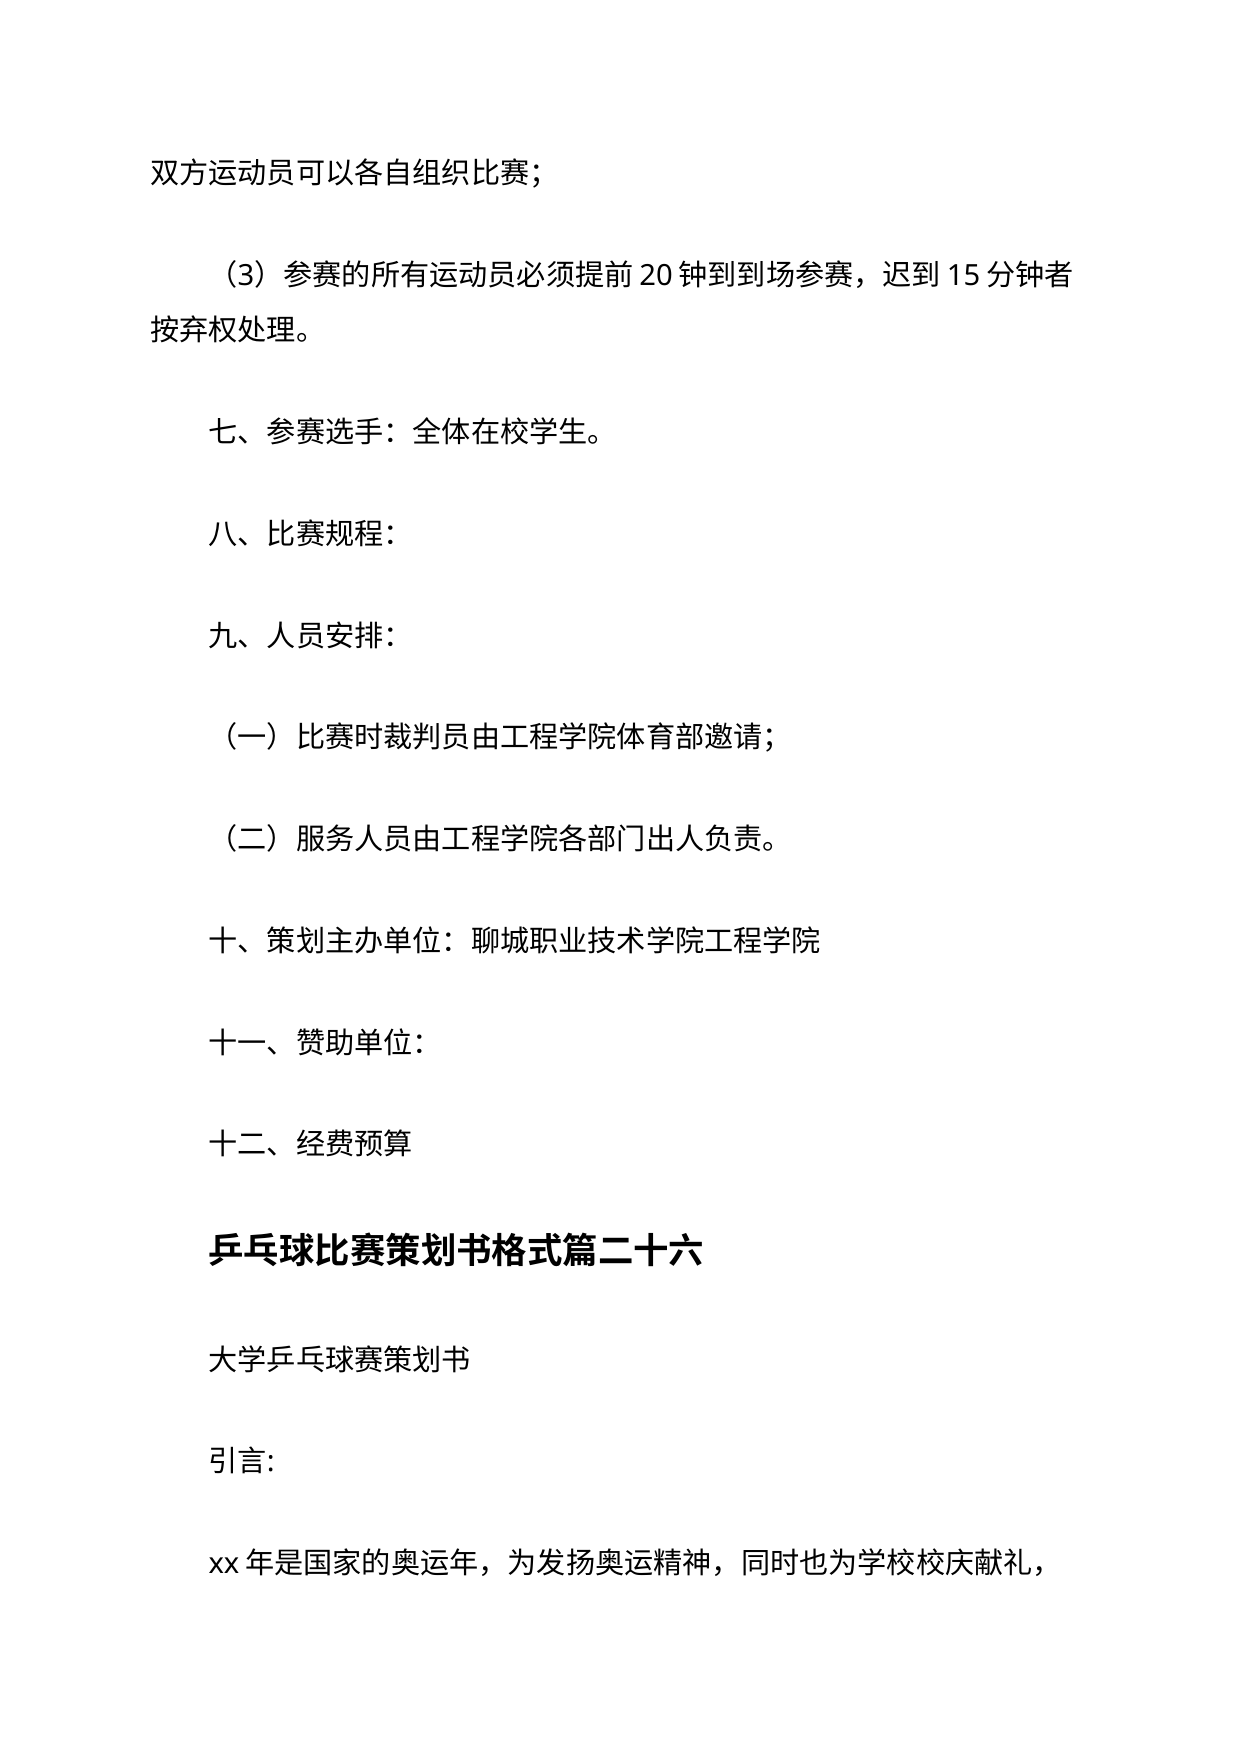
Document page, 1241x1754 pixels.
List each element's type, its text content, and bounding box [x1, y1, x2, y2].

text 八、比赛规程： [150, 510, 1090, 553]
text 七、参赛选手：全体在校学生。 [150, 408, 1090, 451]
text 引言: [150, 1438, 1090, 1480]
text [150, 1540, 1090, 1582]
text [150, 150, 1090, 192]
text 九、人员安排： [150, 612, 1090, 654]
text 十二、经费预算 [150, 1121, 1090, 1163]
text （二）服务人员由工程学院各部门出人负责。 [150, 816, 1090, 858]
text （一）比赛时裁判员由工程学院体育部邀请； [150, 714, 1090, 756]
text 十一、赞助单位： [150, 1019, 1090, 1061]
text 十、策划主办单位：聊城职业技术学院工程学院 [150, 917, 1090, 960]
text 乒乓球比赛策划书格式篇二十六 [150, 1223, 1090, 1274]
text 大学乒乓球赛策划书 [150, 1336, 1090, 1378]
text （3）参赛的所有运动员必须提前20钟到到场参赛，迟到15分钟者按弃权处理。 [150, 252, 1090, 349]
